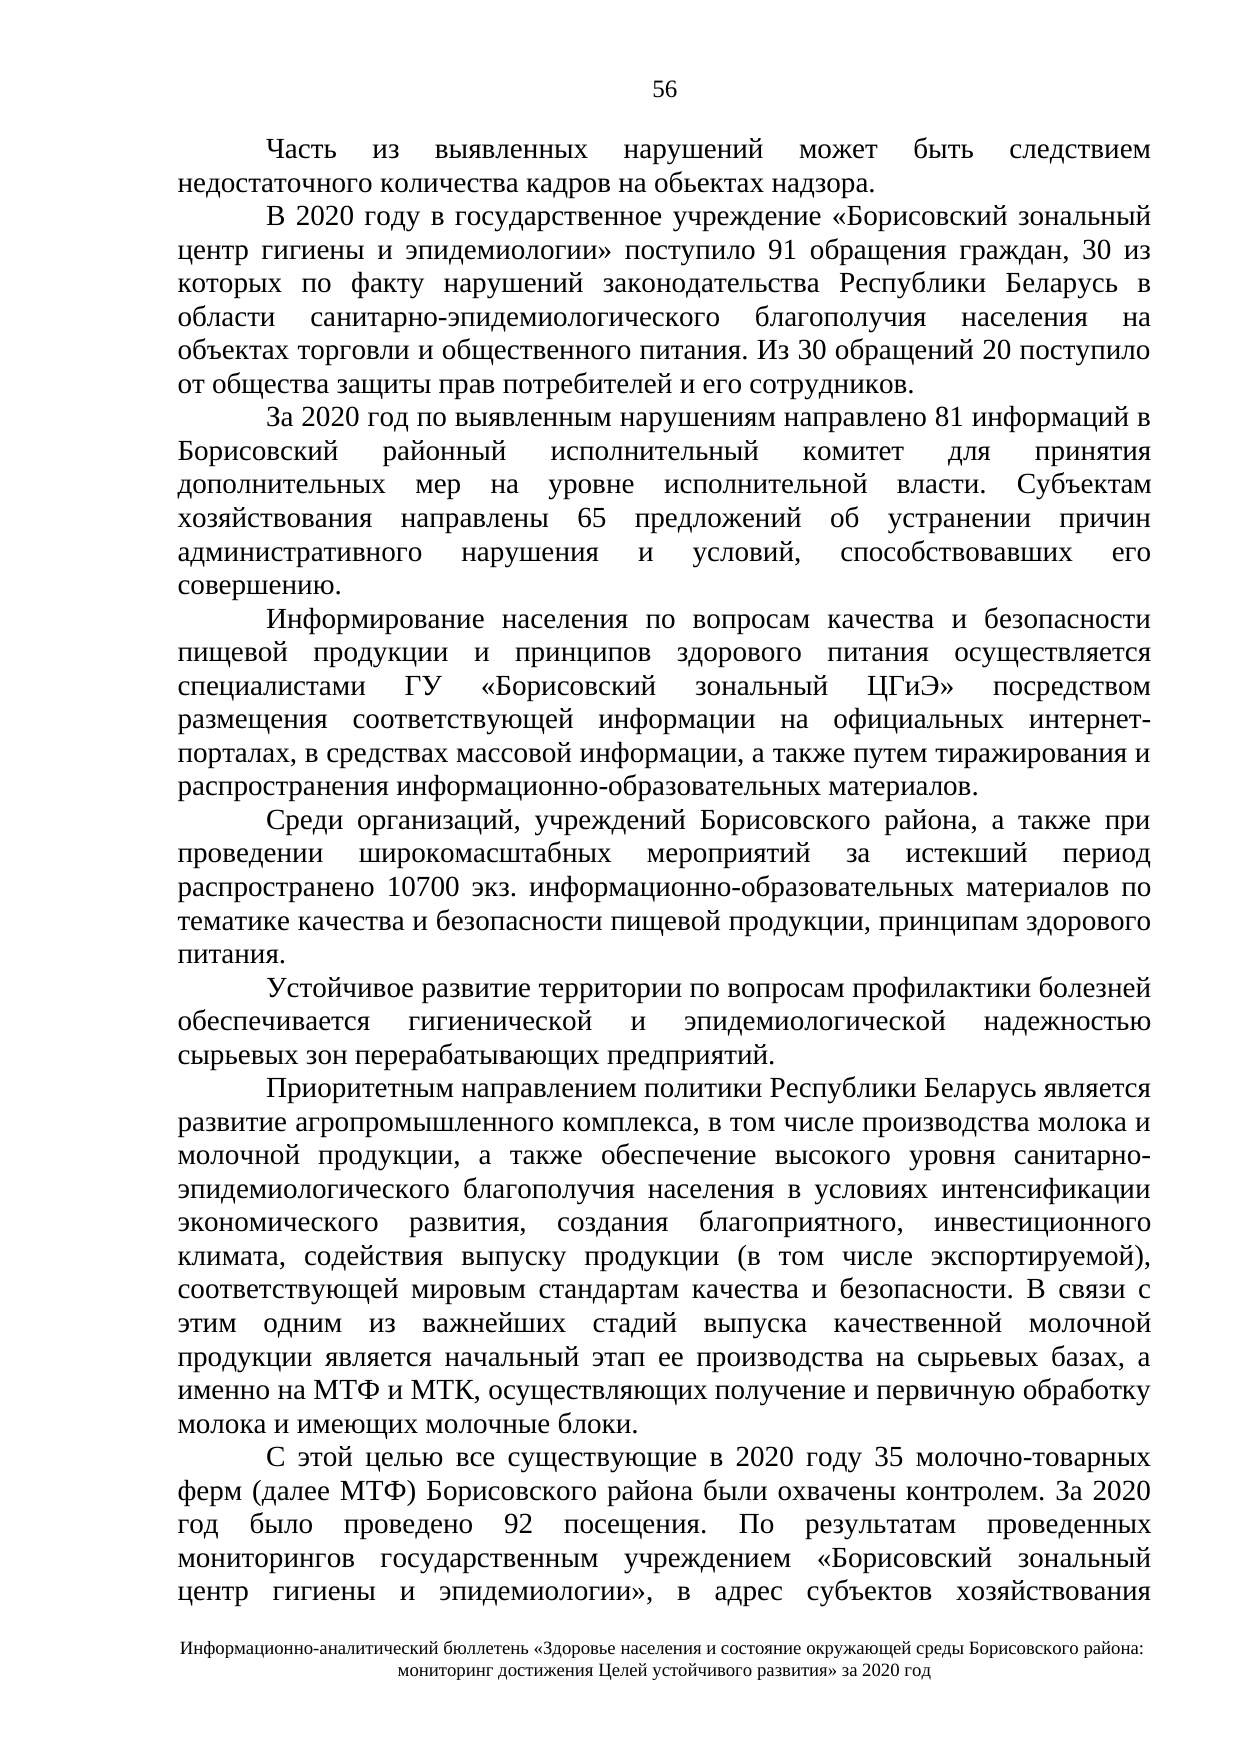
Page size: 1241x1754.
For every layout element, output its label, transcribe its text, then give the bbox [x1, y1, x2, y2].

text За 2020 год по выявленным нарушениям направлено 81 информаций в Борисовский районный исполнительный комитет для принятия дополнительных мер на уровне исполнительной власти. Субъектам хозяйствования направлены 65 предложений об устранении причин административного нарушения и условий, способствовавших его совершению. [177, 399, 1152, 467]
text Устойчивое развитие территории по вопросам профилактики болезней обеспечивается гигиенической и эпидемиологической надежностью сырьевых зон перерабатывающих предприятий. [177, 970, 1152, 1070]
text Приоритетным направлением политики Республики Беларусь является развитие агропромышленного комплекса, в том числе производства молока и молочной продукции, а также обеспечение высокого уровня санитарно-эпидемиологического благополучия населения в условиях интенсификации экономического развития, создания благоприятного, инвестиционного климата, содействия выпуску продукции (в том числе экспортируемой), соответствующей мировым стандартам качества и безопасности. В связи с этим одним из важнейших стадий выпуска качественной молочной продукции является начальный этап ее производства на сырьевых базах, а именно на МТФ и МТК, осуществляющих получение и первичную обработку молока и имеющих молочные блоки. [177, 1070, 1152, 1439]
text Информирование населения по вопросам качества и безопасности пищевой продукции и принципов здорового питания осуществляется специалистами ГУ «Борисовский зональный ЦГиЭ» посредством размещения соответствующей информации на официальных интернет-порталах, в средствах массовой информации, а также путем тиражирования и распространения информационно-образовательных материалов. [177, 601, 1152, 802]
text В 2020 году в государственное учреждение «Борисовский зональный центр гигиены и эпидемиологии» поступило 91 обращения граждан, 30 из которых по факту нарушений законодательства Республики Беларусь в области санитарно-эпидемиологического благополучия населения на объектах торговли и общественного питания. Из 30 обращений 20 поступило от общества защиты прав потребителей и его сотрудников. [177, 198, 1152, 399]
text Среди организаций, учреждений Борисовского района, а также при проведении широкомасштабных мероприятий за истекший период распространено 10700 экз. информационно-образовательных материалов по тематике качества и безопасности пищевой продукции, принципам здорового питания. [177, 802, 1152, 970]
text За 2020 год по выявленным нарушениям направлено 81 информаций в Борисовский районный исполнительный комитет для принятия дополнительных мер на уровне исполнительной власти. Субъектам хозяйствования направлены 65 предложений об устранении причин административного нарушения и условий, способствовавших его совершению. [177, 467, 1152, 601]
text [177, 1439, 1152, 1607]
text Часть из выявленных нарушений может быть следствием недостаточного количества кадров на обьектах надзора. [177, 131, 1152, 198]
